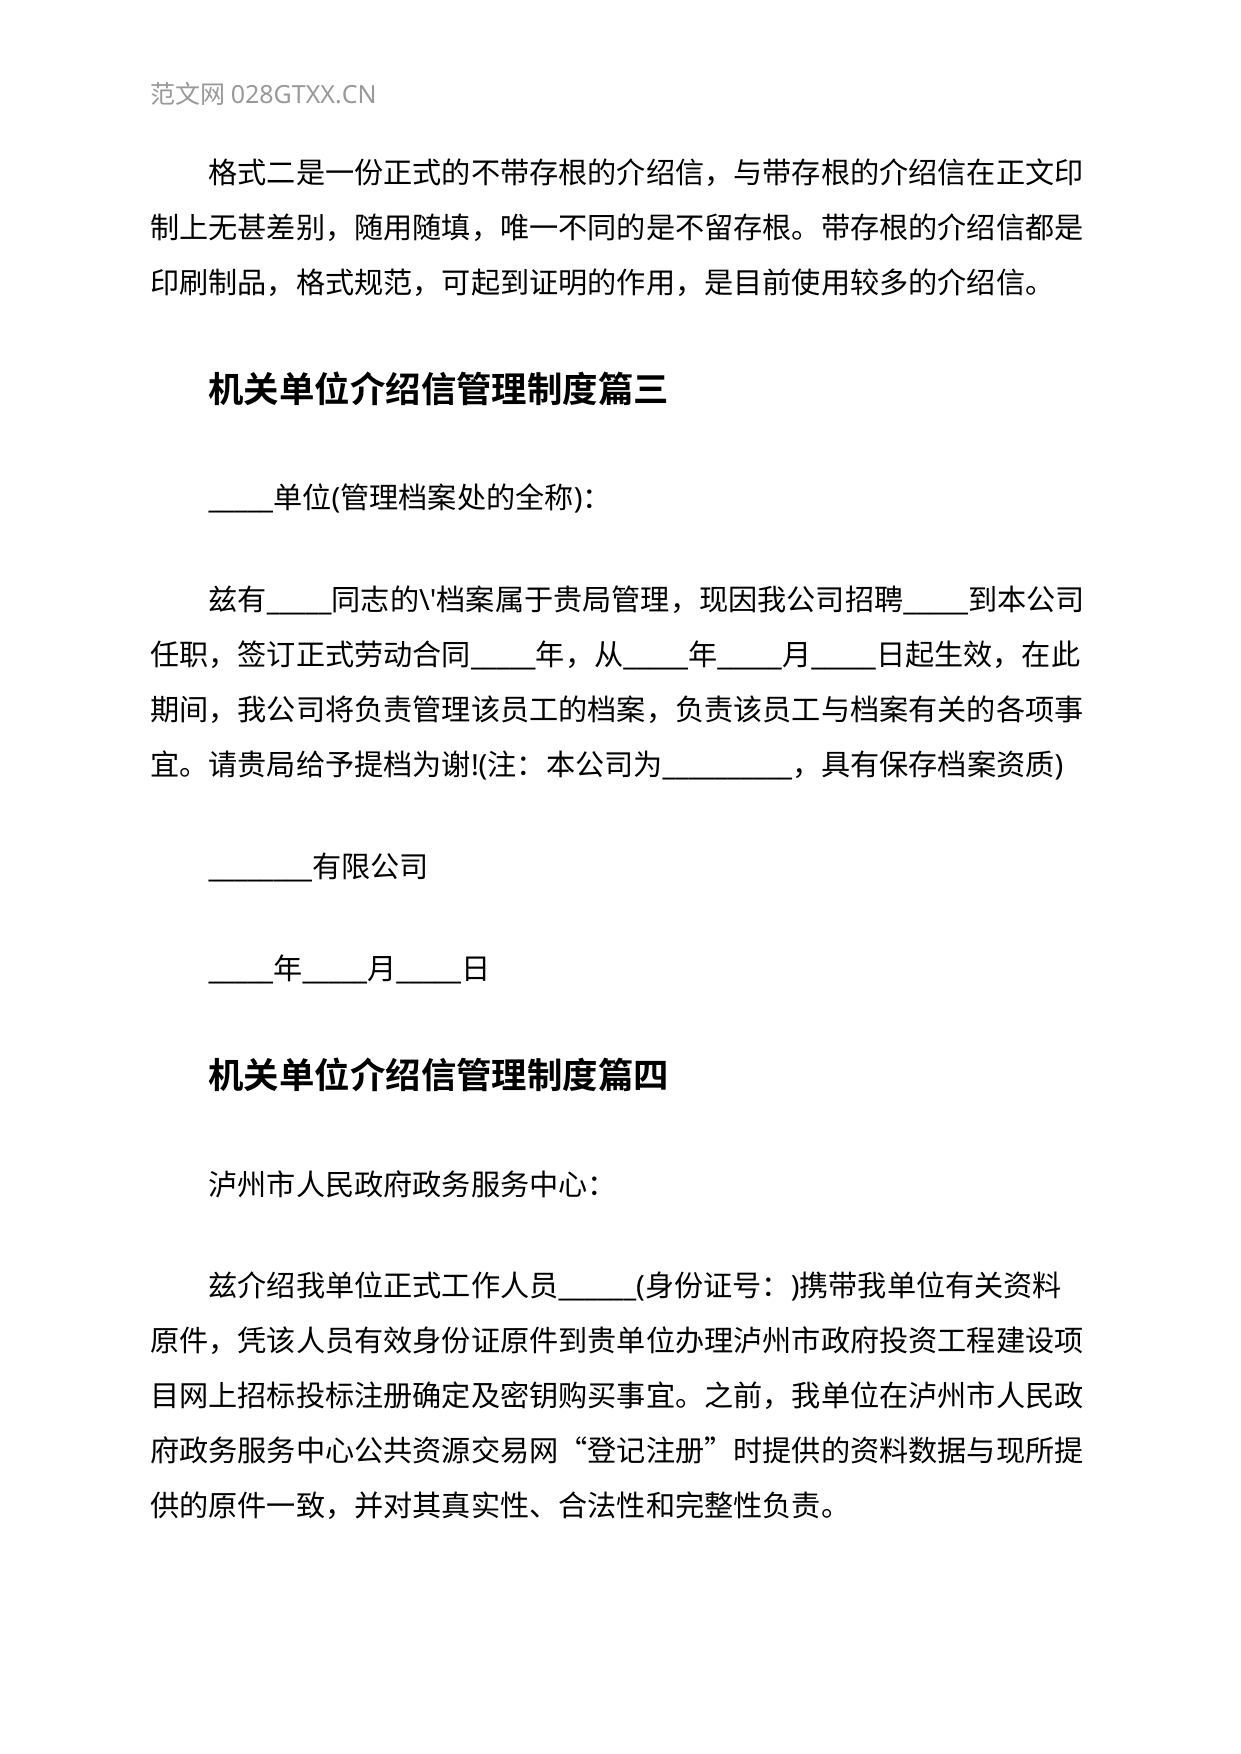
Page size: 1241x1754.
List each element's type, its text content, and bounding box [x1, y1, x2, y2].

text 机关单位介绍信管理制度篇四 [150, 1048, 1090, 1099]
text 兹介绍我单位正式工作人员______(身份证号：)携带我单位有关资料原件，凭该人员有效身份证原件到贵单位办理泸州市政府投资工程建设项目网上招标投标注册确定及密钥购买事宜。之前，我单位在泸州市人民政府政务服务中心公共资源交易网“登记注册”时提供的资料数据与现所提供的原件一致，并对其真实性、合法性和完整性负责。 [150, 1263, 1090, 1525]
text ________有限公司 [150, 844, 1090, 886]
text 泸州市人民政府政务服务中心： [150, 1161, 1090, 1203]
text _____年_____月_____日 [150, 946, 1090, 988]
text 机关单位介绍信管理制度篇三 [150, 362, 1090, 413]
text 格式二是一份正式的不带存根的介绍信，与带存根的介绍信在正文印制上无甚差别，随用随填，唯一不同的是不留存根。带存根的介绍信都是印刷制品，格式规范，可起到证明的作用，是目前使用较多的介绍信。 [150, 150, 1090, 302]
text _____单位(管理档案处的全称)： [150, 475, 1090, 517]
text 兹有_____同志的\'档案属于贵局管理，现因我公司招聘_____到本公司任职，签订正式劳动合同_____年，从_____年_____月_____日起生效，在此期间，我公司将负责管理该员工的档案，负责该员工与档案有关的各项事宜。请贵局给予提档为谢!(注：本公司为__________，具有保存档案资质) [150, 577, 1090, 784]
